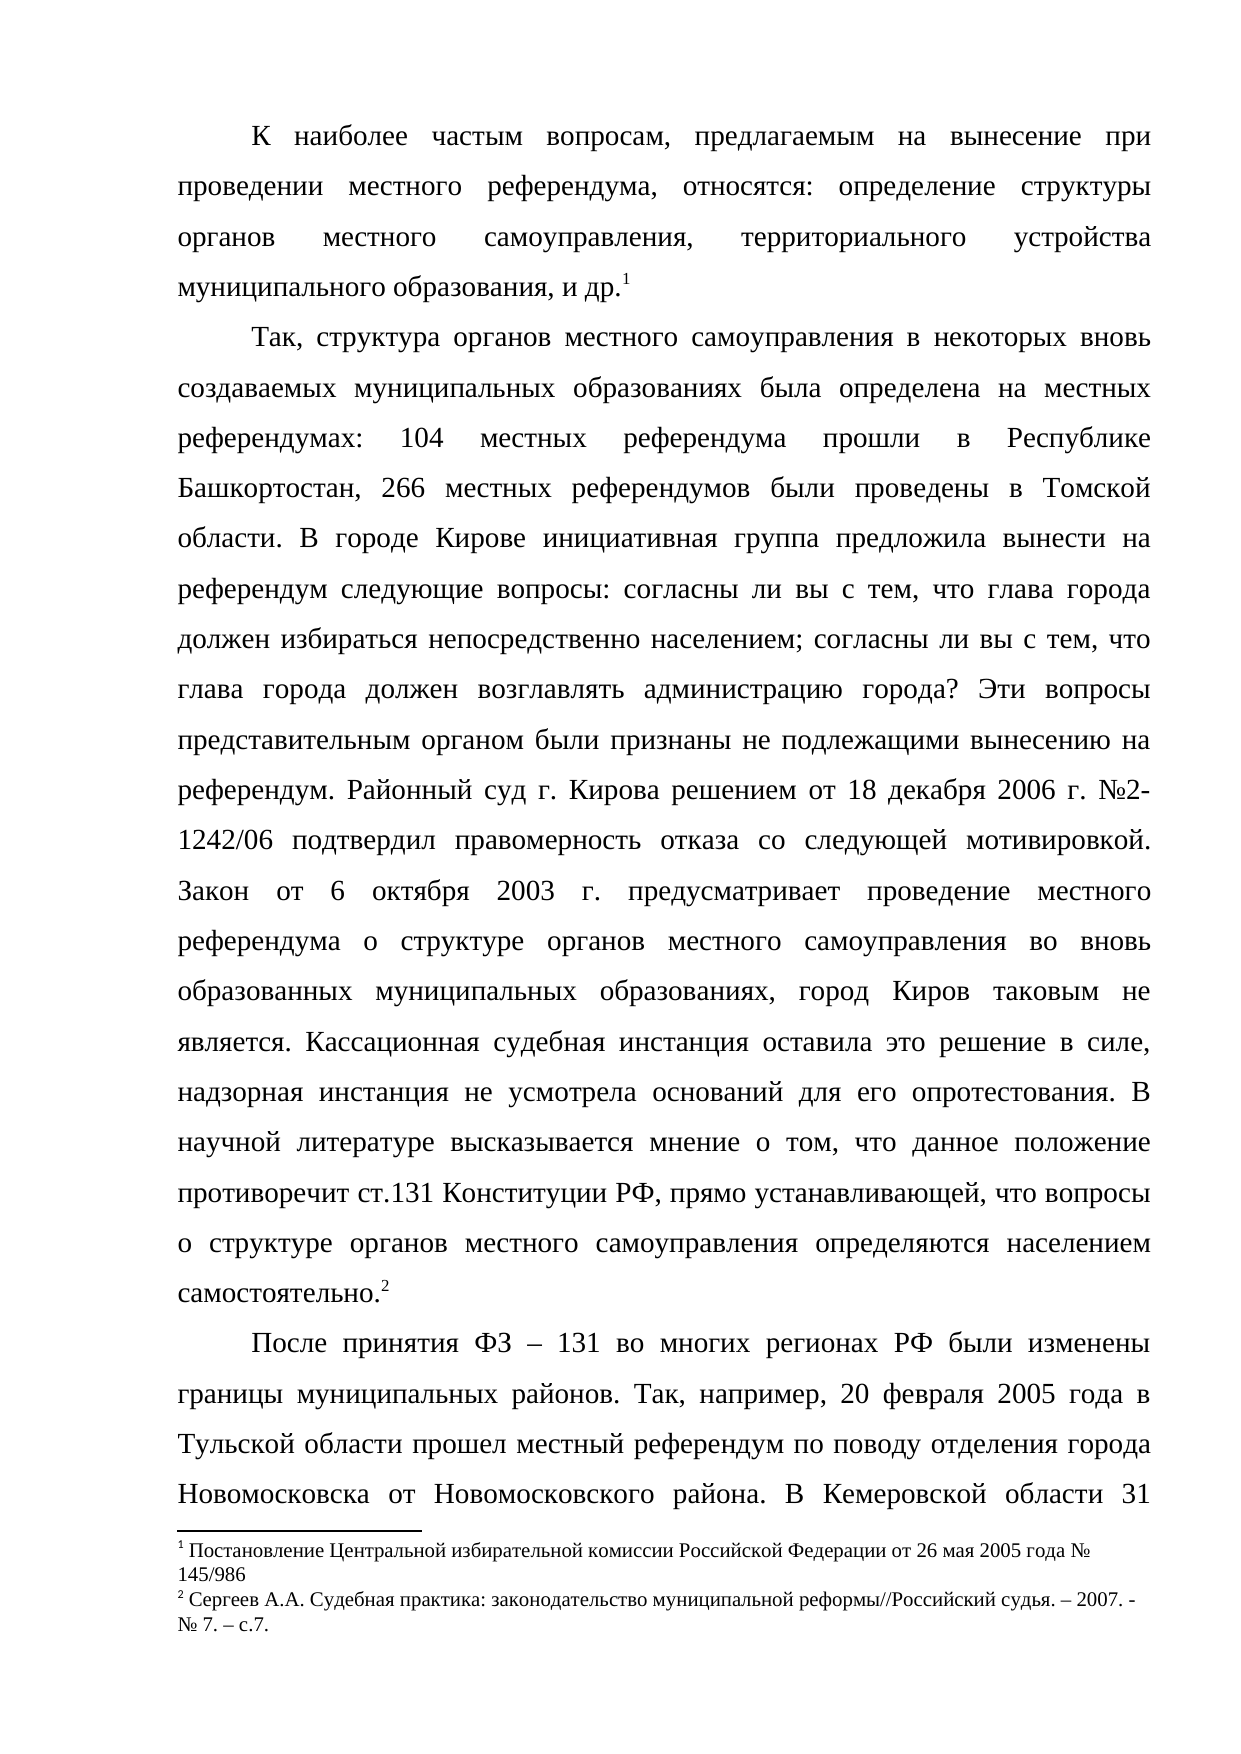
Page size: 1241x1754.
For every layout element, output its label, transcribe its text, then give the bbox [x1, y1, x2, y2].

text К наиболее частым вопросам, предлагаемым на вынесение при проведении местного референдума, относятся: определение структуры органов местного самоуправления, территориального устройства муниципального образования, и др. [177, 118, 1152, 303]
text Так, структура органов местного самоуправления в некоторых вновь создаваемых муниципальных образованиях была определена на местных референдумах: 104 местных референдума прошли в Республике Башкортостан, 266 местных референдумов были проведены в Томской области. В городе Кирове инициативная группа предложила вынести на референдум следующие вопросы: согласны ли вы с тем, что глава города должен избираться непосредственно населением; согласны ли вы с тем, что глава города должен возглавлять администрацию города? Эти вопросы представительным органом были признаны не подлежащими вынесению на референдум. Районный суд г. Кирова решением от 18 декабря . №2-1242/06 подтвердил правомерность отказа со следующей мотивировкой. Закон от 6 октября . предусматривает проведение местного референдума о структуре органов местного самоуправления во вновь образованных муниципальных образованиях, город Киров таковым не является. Кассационная судебная инстанция оставила это решение в силе, надзорная инстанция не усмотрела оснований для его опротестования. В научной литературе высказывается мнение о том, что данное положение противоречит ст.131 Конституции РФ, прямо устанавливающей, что вопросы о структуре органов местного самоуправления определяются населением самостоятельно. [177, 319, 1152, 1309]
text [177, 1326, 1152, 1510]
